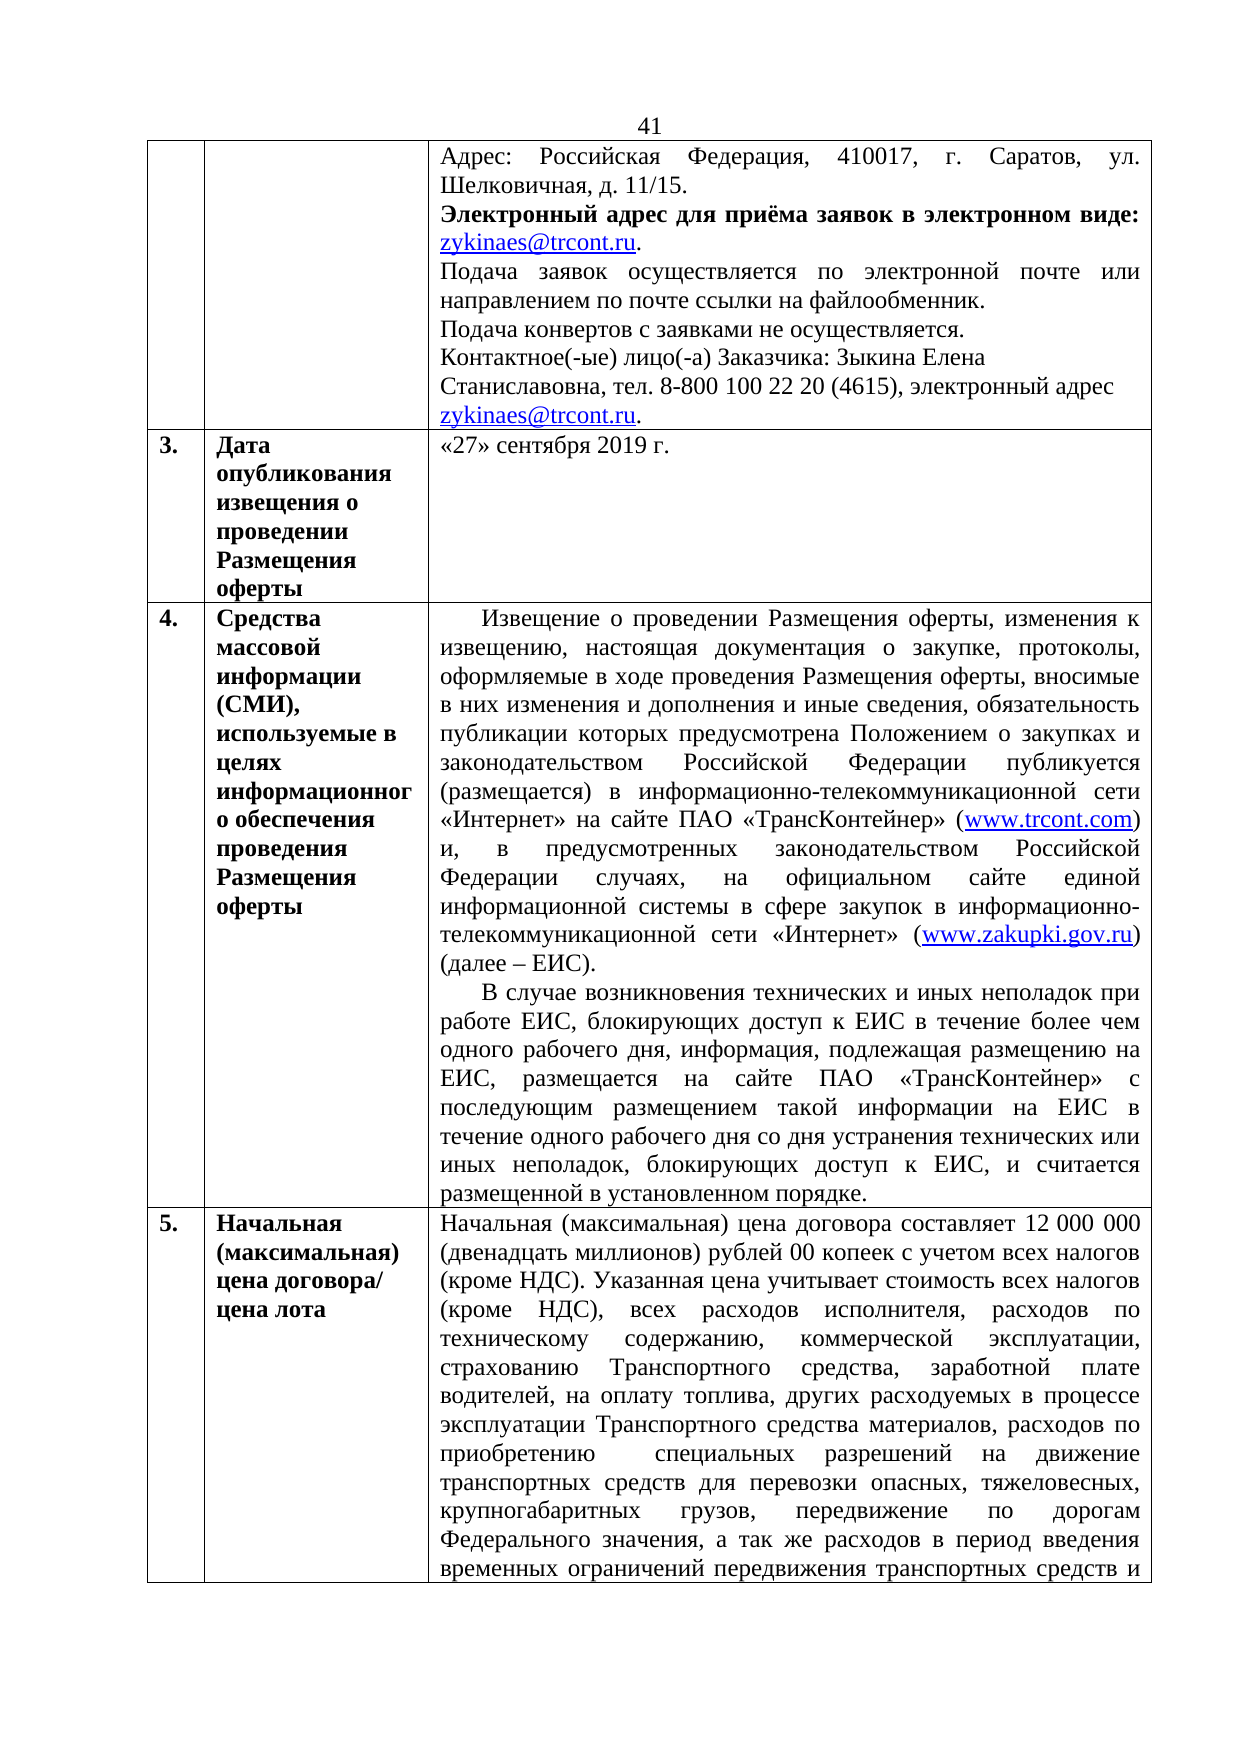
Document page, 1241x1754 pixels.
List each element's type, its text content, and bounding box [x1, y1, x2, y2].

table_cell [205, 1208, 428, 1582]
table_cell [429, 141, 1151, 429]
table_cell Дата опубликования извещения о проведении Размещения оферты [205, 430, 428, 602]
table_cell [205, 141, 428, 429]
table_cell «27» сентября 2019 г. [429, 430, 1151, 602]
table_cell 3. [148, 430, 204, 602]
table_cell Средства массовой информации (СМИ), используемые в целях информационного обеспечения проведения Размещения оферты [205, 603, 428, 1207]
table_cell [429, 1208, 1151, 1582]
table_cell Извещение о проведении Размещения оферты, изменения к извещению, настоящая документация о закупке, протоколы, оформляемые в ходе проведения Размещения оферты, вносимые в них изменения и дополнения и иные сведения, обязательность публикации которых предусмотрена Положением о закупках и законодательством Российской Федерации публикуется (размещается) в информационно-телекоммуникационной сети «Интернет» на сайте ПАО «ТрансКонтейнер» (www.trcont.com) и, в предусмотренных законодательством Российской Федерации случаях, на официальном сайте единой информационной системы в сфере закупок в информационно-телекоммуникационной сети «Интернет» (www.zakupki.gov.ru) (далее – ЕИС). В случае возникновения технических и иных неполадок при работе ЕИС, блокирующих доступ к ЕИС в течение более чем одного рабочего дня, информация, подлежащая размещению на ЕИС, размещается на сайте ПАО «ТрансКонтейнер» с последующим размещением такой информации на ЕИС в течение одного рабочего дня со дня устранения технических или иных неполадок, блокирующих доступ к ЕИС, и считается размещенной в установленном порядке. [429, 603, 1151, 1207]
table_cell 5. [148, 1208, 204, 1582]
table_cell 2. [148, 141, 204, 429]
table_cell 4. [148, 603, 204, 1207]
